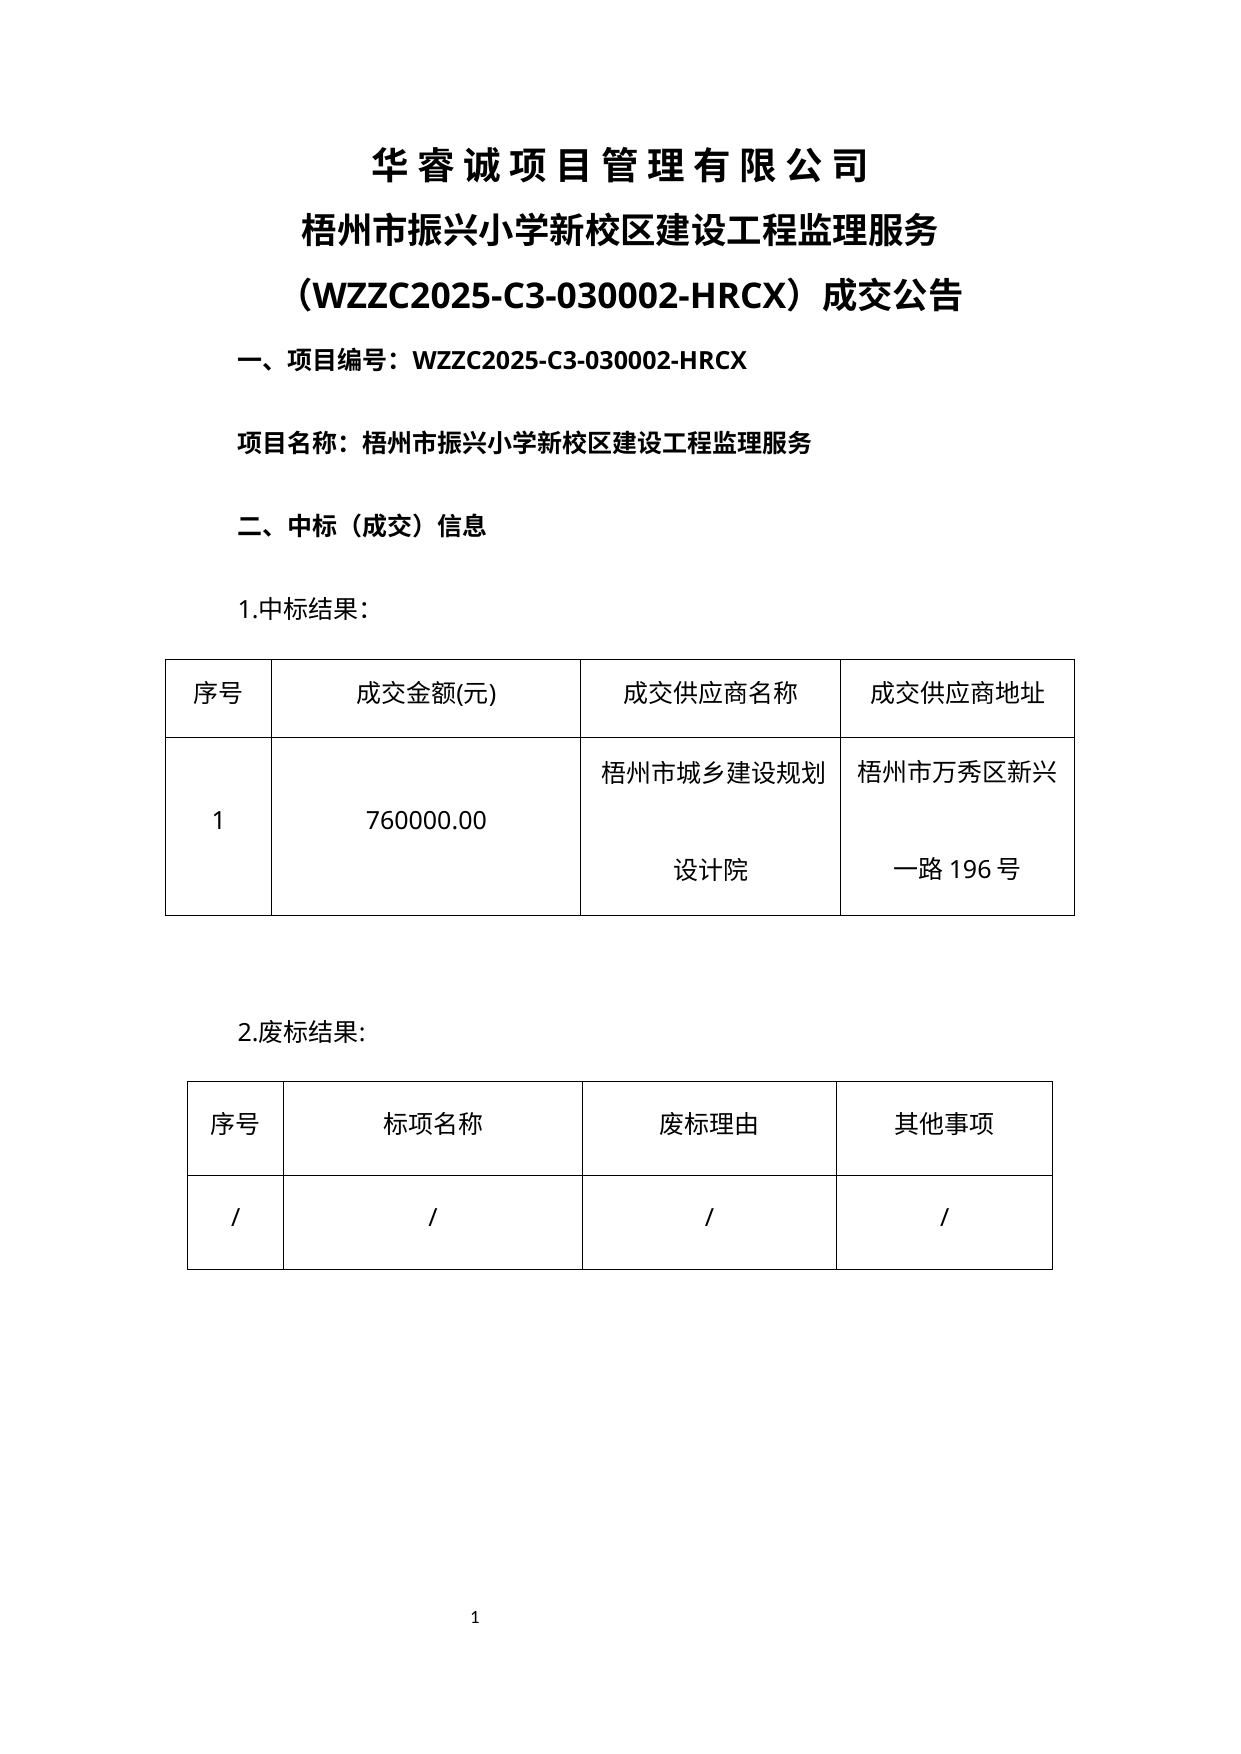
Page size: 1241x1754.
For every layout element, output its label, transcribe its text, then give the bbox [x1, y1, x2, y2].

subtitle 梧州市振兴小学新校区建设工程监理服务 [166, 196, 1074, 261]
subtitle （WZZC2025-C3-030002-HRCX）成交公告 [166, 261, 1074, 326]
table_header 成交供应商名称 [581, 660, 840, 737]
list 项目编号：WZZC2025-C3-030002-HRCX [237, 326, 1053, 391]
table_header 其他事项 [837, 1082, 1052, 1175]
table_header 序号 [188, 1082, 283, 1175]
table_header 标项名称 [284, 1082, 582, 1175]
table_cell 梧州市城乡建设规划设计院 [581, 738, 840, 915]
table_cell 760000.00 [272, 738, 580, 915]
table_cell / [284, 1176, 582, 1269]
table_header 废标理由 [583, 1082, 836, 1175]
table_cell / [837, 1176, 1052, 1269]
table_cell / [583, 1176, 836, 1269]
text 2.废标结果: [187, 998, 1053, 1063]
subtitle 华 睿 诚 项 目 管 理 有 限 公 司 [187, 131, 1053, 196]
table_header 序号 [166, 660, 271, 737]
list 二、中标（成交）信息 [187, 492, 1053, 557]
table_cell / [188, 1176, 283, 1269]
table_header 成交金额(元) [272, 660, 580, 737]
text 1.中标结果： [187, 575, 1053, 640]
table_header 成交供应商地址 [841, 660, 1074, 737]
table_cell 1 [166, 738, 271, 915]
list 项目名称：梧州市振兴小学新校区建设工程监理服务 [187, 409, 1053, 474]
table_cell 梧州市万秀区新兴一路196号 [841, 738, 1074, 915]
